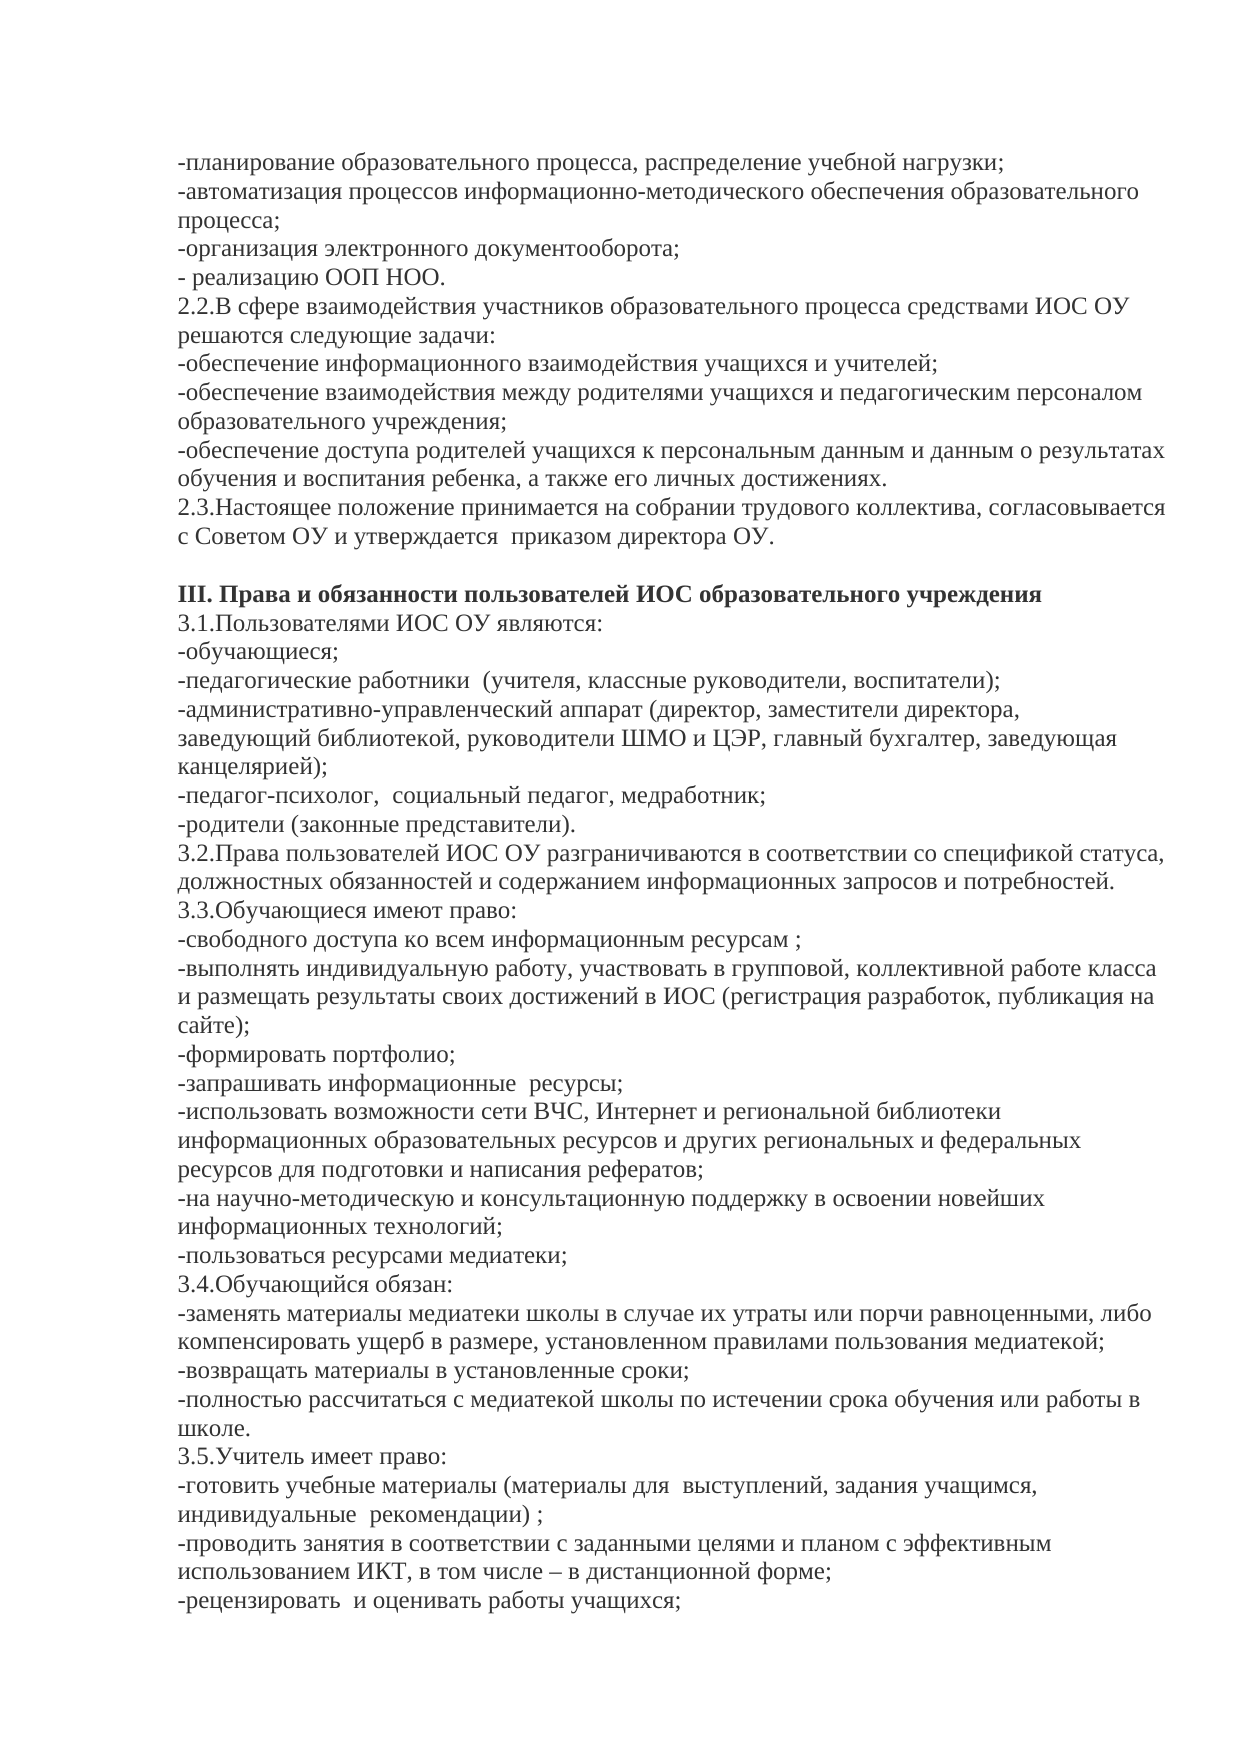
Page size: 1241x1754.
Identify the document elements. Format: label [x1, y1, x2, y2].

table_header [177, 118, 1167, 1614]
